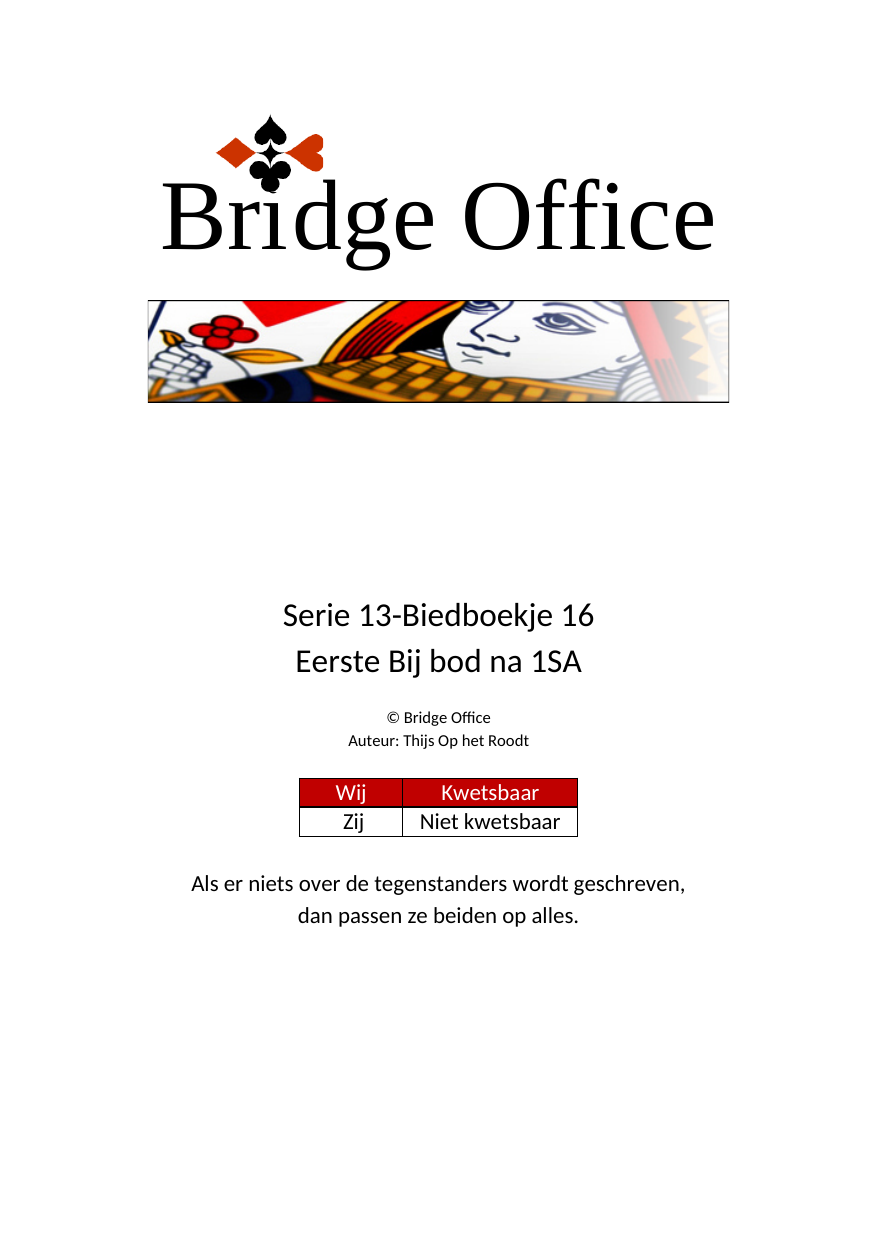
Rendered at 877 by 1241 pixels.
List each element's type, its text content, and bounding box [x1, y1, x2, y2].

table_cell Niet kwetsbaar [403, 808, 577, 836]
text Als er niets over de tegenstanders wordt geschreven, dan passen ze beiden op alles. [148, 869, 729, 929]
table_header Kwetsbaar [403, 779, 577, 806]
table_cell Zij [300, 808, 402, 836]
picture [147, 300, 730, 403]
table_header Wij [300, 779, 402, 806]
text Auteur: Thijs Op het Roodt [148, 731, 729, 751]
text Serie 13-Biedboekje 16 Eerste Bij bod na 1SA © Bridge Office [148, 547, 729, 728]
